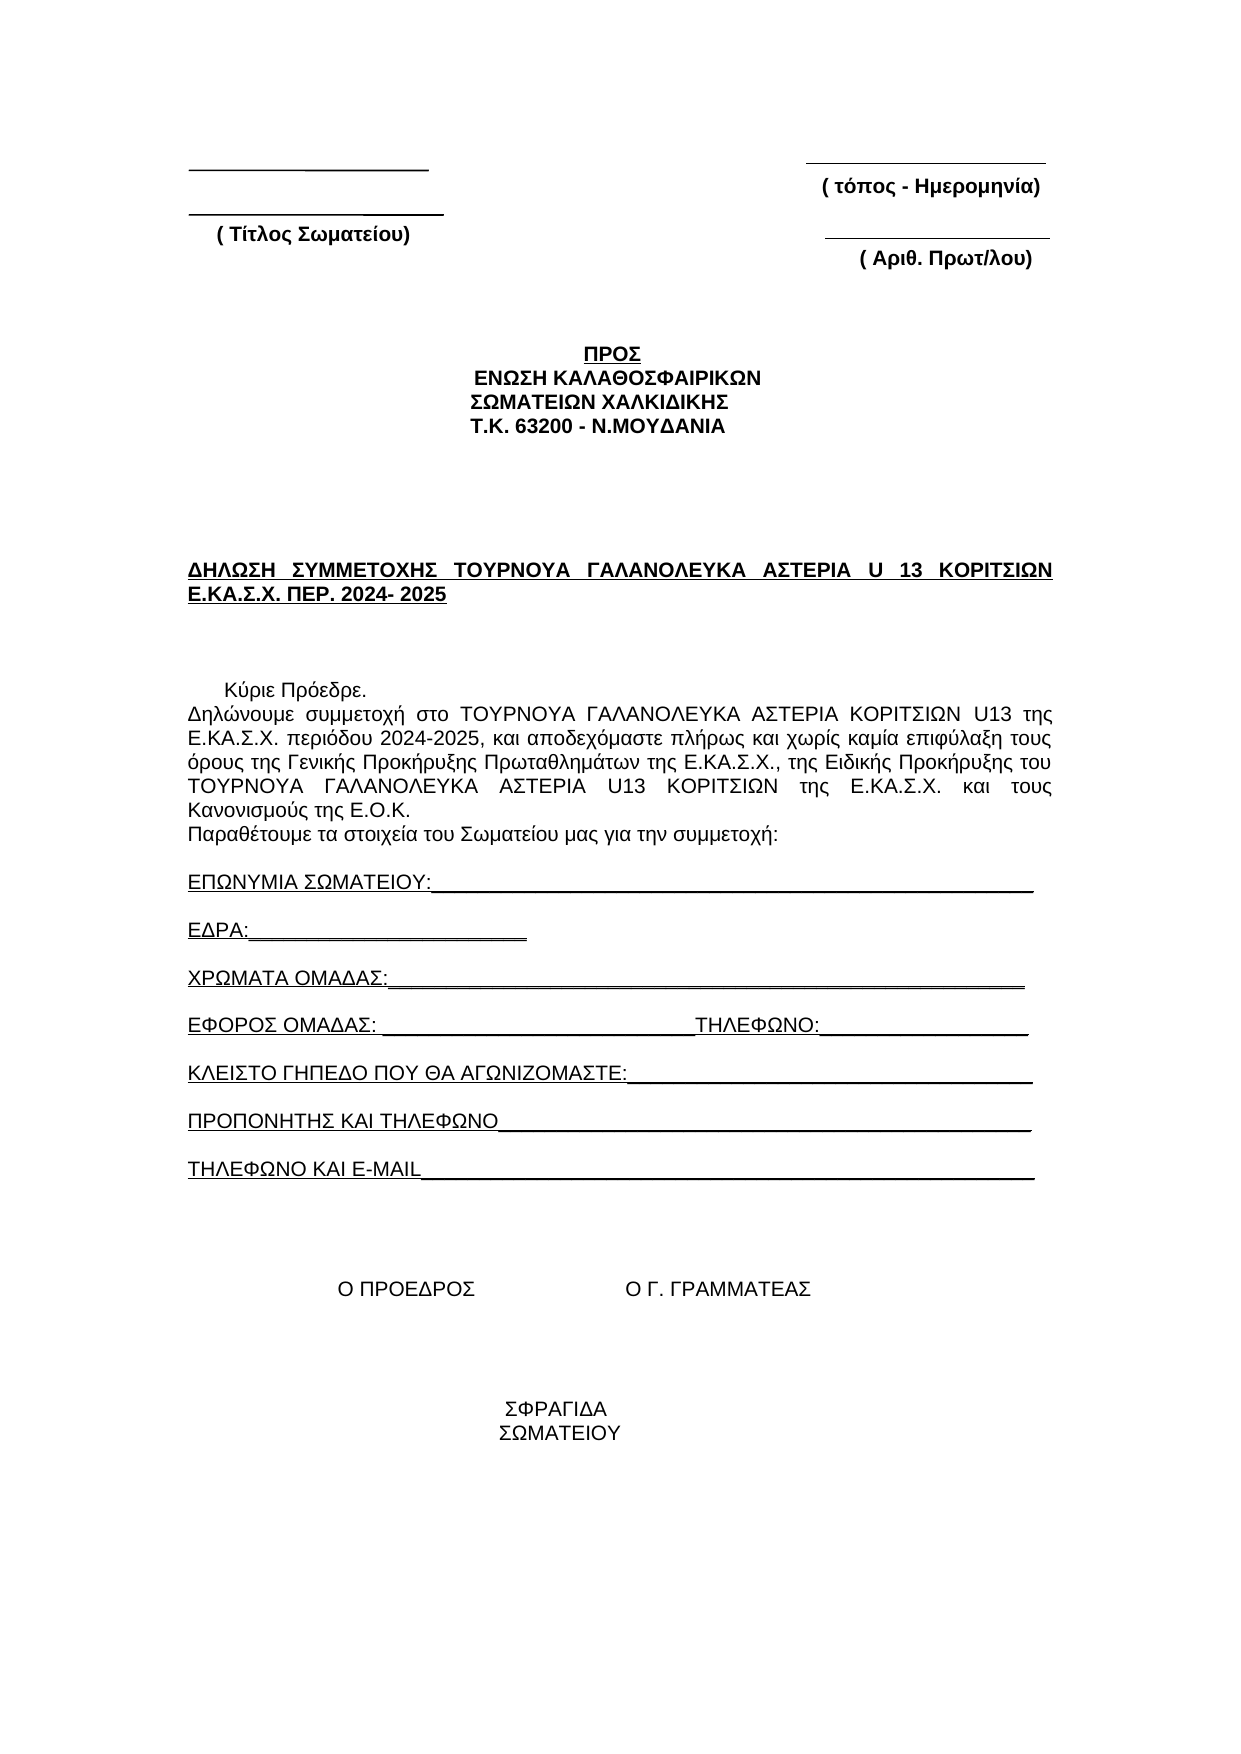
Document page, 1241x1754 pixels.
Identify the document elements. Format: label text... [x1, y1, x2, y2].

text ( Αριθ. Πρωτ/λου) [187, 246, 1053, 270]
text ΧΡΩΜΑΤΑ ΟΜΑΔΑΣ:_______________________________________________________ [187, 965, 1053, 989]
text ΔΗΛΩΣΗ ΣΥΜΜΕΤΟΧΗΣ TOYΡΝΟΥΑ ΓΑΛΑΝΟΛΕΥΚΑ ΑΣΤΕΡΙΑ U 13 ΚΟΡΙΤΣΙΩΝ Ε.ΚΑ.Σ.Χ. ΠΕΡ. 2024- 2025 [187, 580, 1053, 606]
text ΕΦΟΡΟΣ ΟΜΑΔΑΣ: ___________________________ΤΗΛΕΦΩΝΟ:__________________ [187, 1013, 1053, 1037]
text ΔΗΛΩΣΗ ΣΥΜΜΕΤΟΧΗΣ TOYΡΝΟΥΑ ΓΑΛΑΝΟΛΕΥΚΑ ΑΣΤΕΡΙΑ U 13 ΚΟΡΙΤΣΙΩΝ Ε.ΚΑ.Σ.Χ. ΠΕΡ. 2024- 2025 [187, 558, 1053, 579]
text ΕΝΩΣΗ ΚΑΛΑΘΟΣΦΑΙΡΙΚΩΝ [187, 366, 1053, 390]
text Ο ΠΡΟΕΔΡΟΣ Ο Γ. ΓΡΑΜΜΑΤΕΑΣ [187, 1277, 1053, 1301]
text THΛΕΦΩΝΟ ΚΑΙ E-MAIL_____________________________________________________ [187, 1157, 1053, 1181]
text ( Τίτλος Σωματείου) [187, 222, 1053, 246]
text ΚΛΕΙΣΤΟ ΓΗΠΕΔΟ ΠΟΥ ΘΑ ΑΓΩΝΙΖΟΜΑΣΤΕ:___________________________________ [187, 1061, 1053, 1085]
text ΣΩΜΑΤΕΙΟΥ [187, 1421, 1053, 1444]
text Τ.Κ. 63200 - Ν.ΜΟΥΔΑΝΙΑ [187, 414, 1053, 438]
text ΣΦΡΑΓΙΔΑ [187, 1397, 1053, 1421]
text ΕΔΡΑ:________________________ [187, 917, 1053, 941]
text ( τόπος - Ημερομηνία) [187, 174, 1053, 198]
text Παραθέτουμε τα στοιχεία του Σωματείου μας για την συμμετοχή: [187, 821, 1053, 845]
text Δηλώνουμε συμμετοχή στο ΤΟΥΡΝΟΥΑ ΓΑΛΑΝΟΛΕΥΚΑ ΑΣΤΕΡΙΑ ΚΟΡΙΤΣΙΩΝ U13 της Ε.ΚΑ.Σ.Χ. περιόδου 2024-2025, και αποδεχόμαστε πλήρως και χωρίς καμία επιφύλαξη τους όρους της Γενικής Προκήρυξης Πρωταθλημάτων της Ε.ΚΑ.Σ.Χ., της Ειδικής Προκήρυξης του ΤΟΥΡΝΟΥΑ ΓΑΛΑΝΟΛΕΥΚΑ ΑΣΤΕΡΙΑ U13 ΚΟΡΙΤΣΙΩΝ της Ε.ΚΑ.Σ.Χ. και τους Κανονισμούς της Ε.Ο.Κ. [187, 702, 1053, 821]
text ΣΩΜΑΤΕΙΩΝ ΧΑΛΚΙΔΙΚΗΣ [187, 390, 1053, 414]
text ΕΠΩΝΥΜΙΑ ΣΩΜΑΤΕΙΟΥ:____________________________________________________ [187, 869, 1053, 893]
text Κύριε Πρόεδρε. [187, 678, 1053, 702]
text ΠΡΟΣ [187, 342, 1053, 366]
text ΠΡΟΠΟΝΗΤΗΣ ΚΑΙ ΤΗΛΕΦΩΝΟ______________________________________________ [187, 1109, 1053, 1133]
